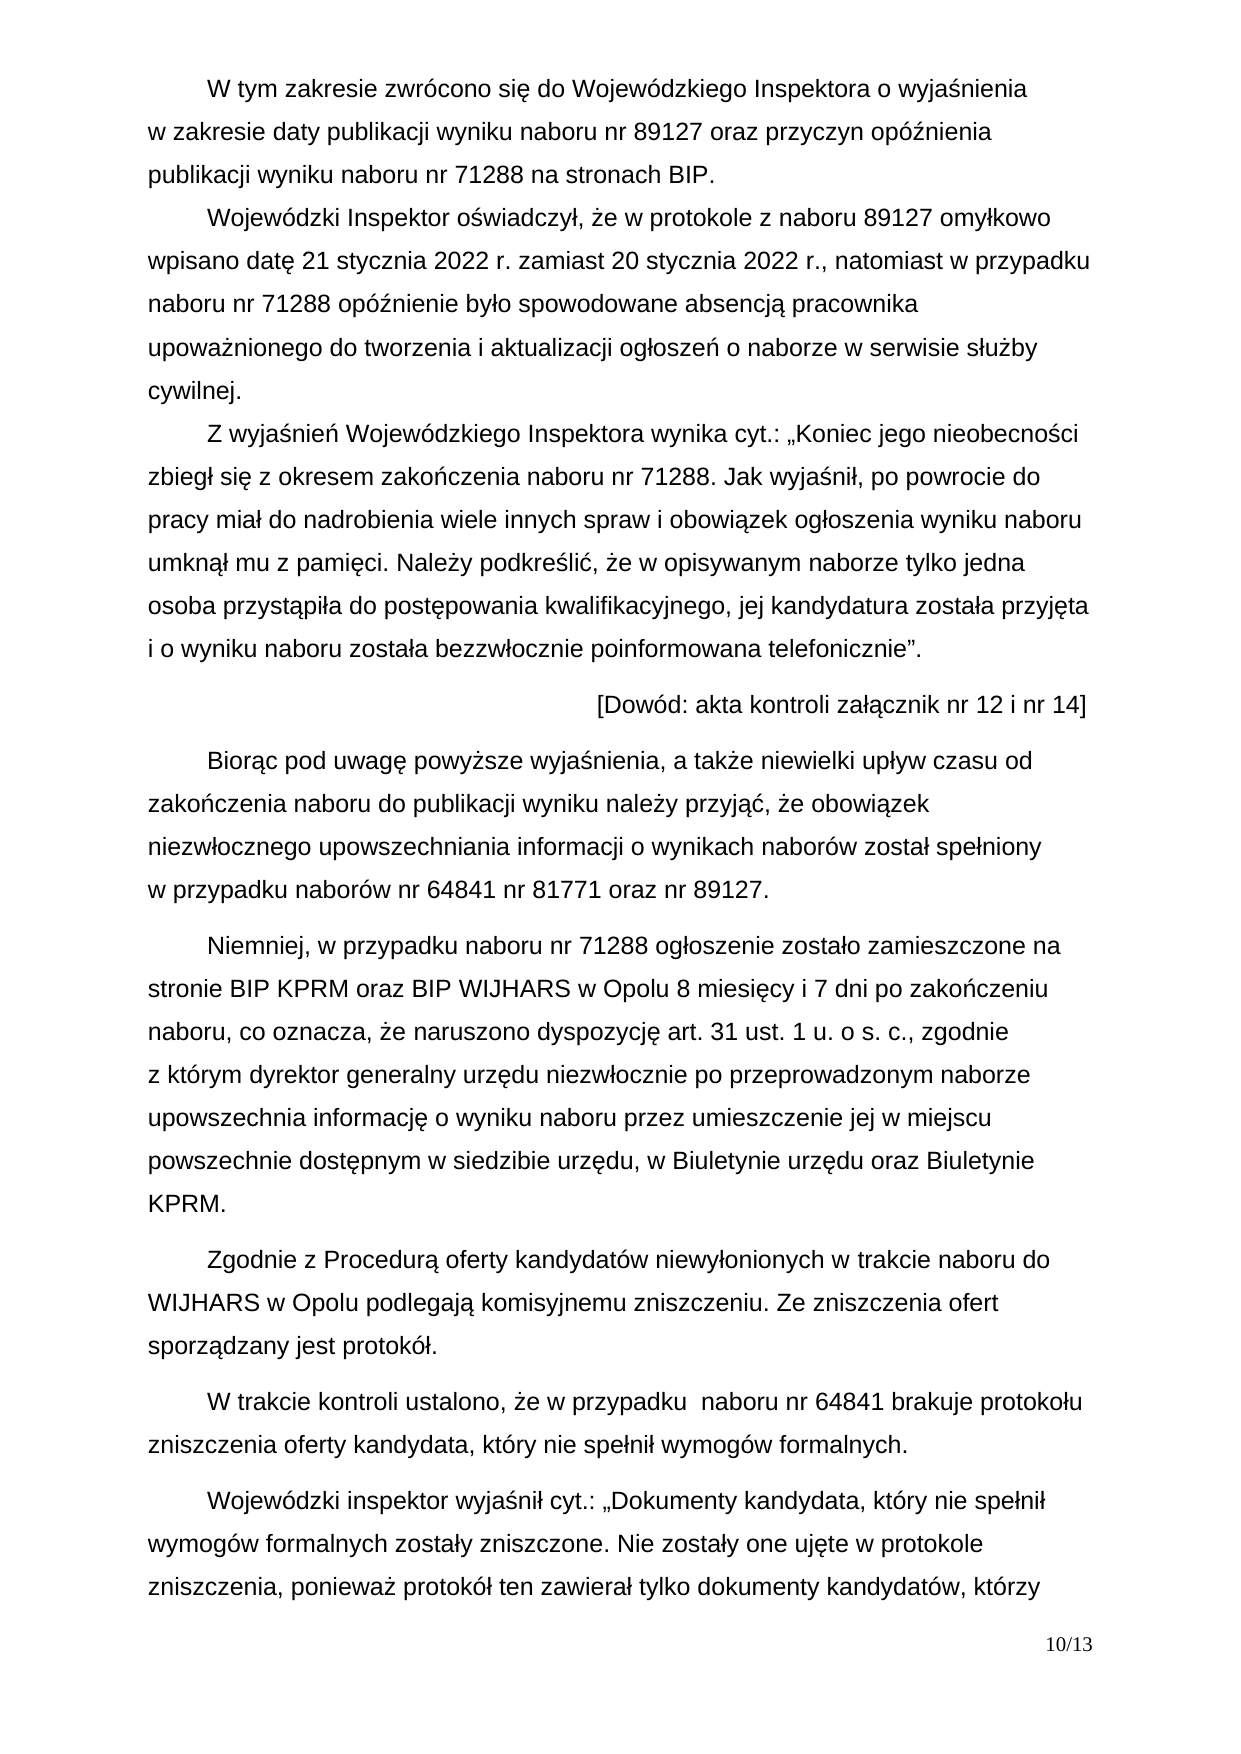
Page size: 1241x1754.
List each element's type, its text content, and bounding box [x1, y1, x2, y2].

text Niemniej, w przypadku naboru nr 71288 ogłoszenie zostało zamieszczone na stronie BIP KPRM oraz BIP WIJHARS w Opolu 8 miesięcy i 7 dni po zakończeniu naboru, co oznacza, że naruszono dyspozycję art. 31 ust. 1 u. o s. c., zgodnie z którym dyrektor generalny urzędu niezwłocznie po przeprowadzonym naborze upowszechnia informację o wyniku naboru przez umieszczenie jej w miejscu powszechnie dostępnym w siedzibie urzędu, w Biuletynie urzędu oraz Biuletynie KPRM. [148, 931, 1092, 1218]
text Biorąc pod uwagę powyższe wyjaśnienia, a także niewielki upływ czasu od zakończenia naboru do publikacji wyniku należy przyjąć, że obowiązek niezwłocznego upowszechniania informacji o wynikach naborów został spełniony w przypadku naborów nr 64841 nr 81771 oraz nr 89127. [148, 746, 1092, 904]
text Zgodnie z Procedurą oferty kandydatów niewyłonionych w trakcie naboru do WIJHARS w Opolu podlegają komisyjnemu zniszczeniu. Ze zniszczenia ofert sporządzany jest protokół. [148, 1245, 1092, 1360]
text [Dowód: akta kontroli załącznik nr 12 i nr 14] [148, 690, 1092, 719]
text Z wyjaśnień Wojewódzkiego Inspektora wynika cyt.: „Koniec jego nieobecności zbiegł się z okresem zakończenia naboru nr 71288. Jak wyjaśnił, po powrocie do pracy miał do nadrobienia wiele innych spraw i obowiązek ogłoszenia wyniku naboru umknął mu z pamięci. Należy podkreślić, że w opisywanym naborze tylko jedna osoba przystąpiła do postępowania kwalifikacyjnego, jej kandydatura została przyjęta i o wyniku naboru została bezzwłocznie poinformowana telefonicznie”. [148, 419, 1092, 663]
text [148, 1486, 1092, 1601]
text W trakcie kontroli ustalono, że w przypadku naboru nr 64841 brakuje protokołu zniszczenia oferty kandydata, który nie spełnił wymogów formalnych. [148, 1387, 1092, 1459]
text W tym zakresie zwrócono się do Wojewódzkiego Inspektora o wyjaśnienia w zakresie daty publikacji wyniku naboru nr 89127 oraz przyczyn opóźnienia publikacji wyniku naboru nr 71288 na stronach BIP. [148, 74, 1092, 189]
text Wojewódzki Inspektor oświadczył, że w protokole z naboru 89127 omyłkowo wpisano datę 21 stycznia 2022 r. zamiast 20 stycznia 2022 r., natomiast w przypadku naboru nr 71288 opóźnienie było spowodowane absencją pracownika upoważnionego do tworzenia i aktualizacji ogłoszeń o naborze w serwisie służby cywilnej. [148, 203, 1092, 404]
